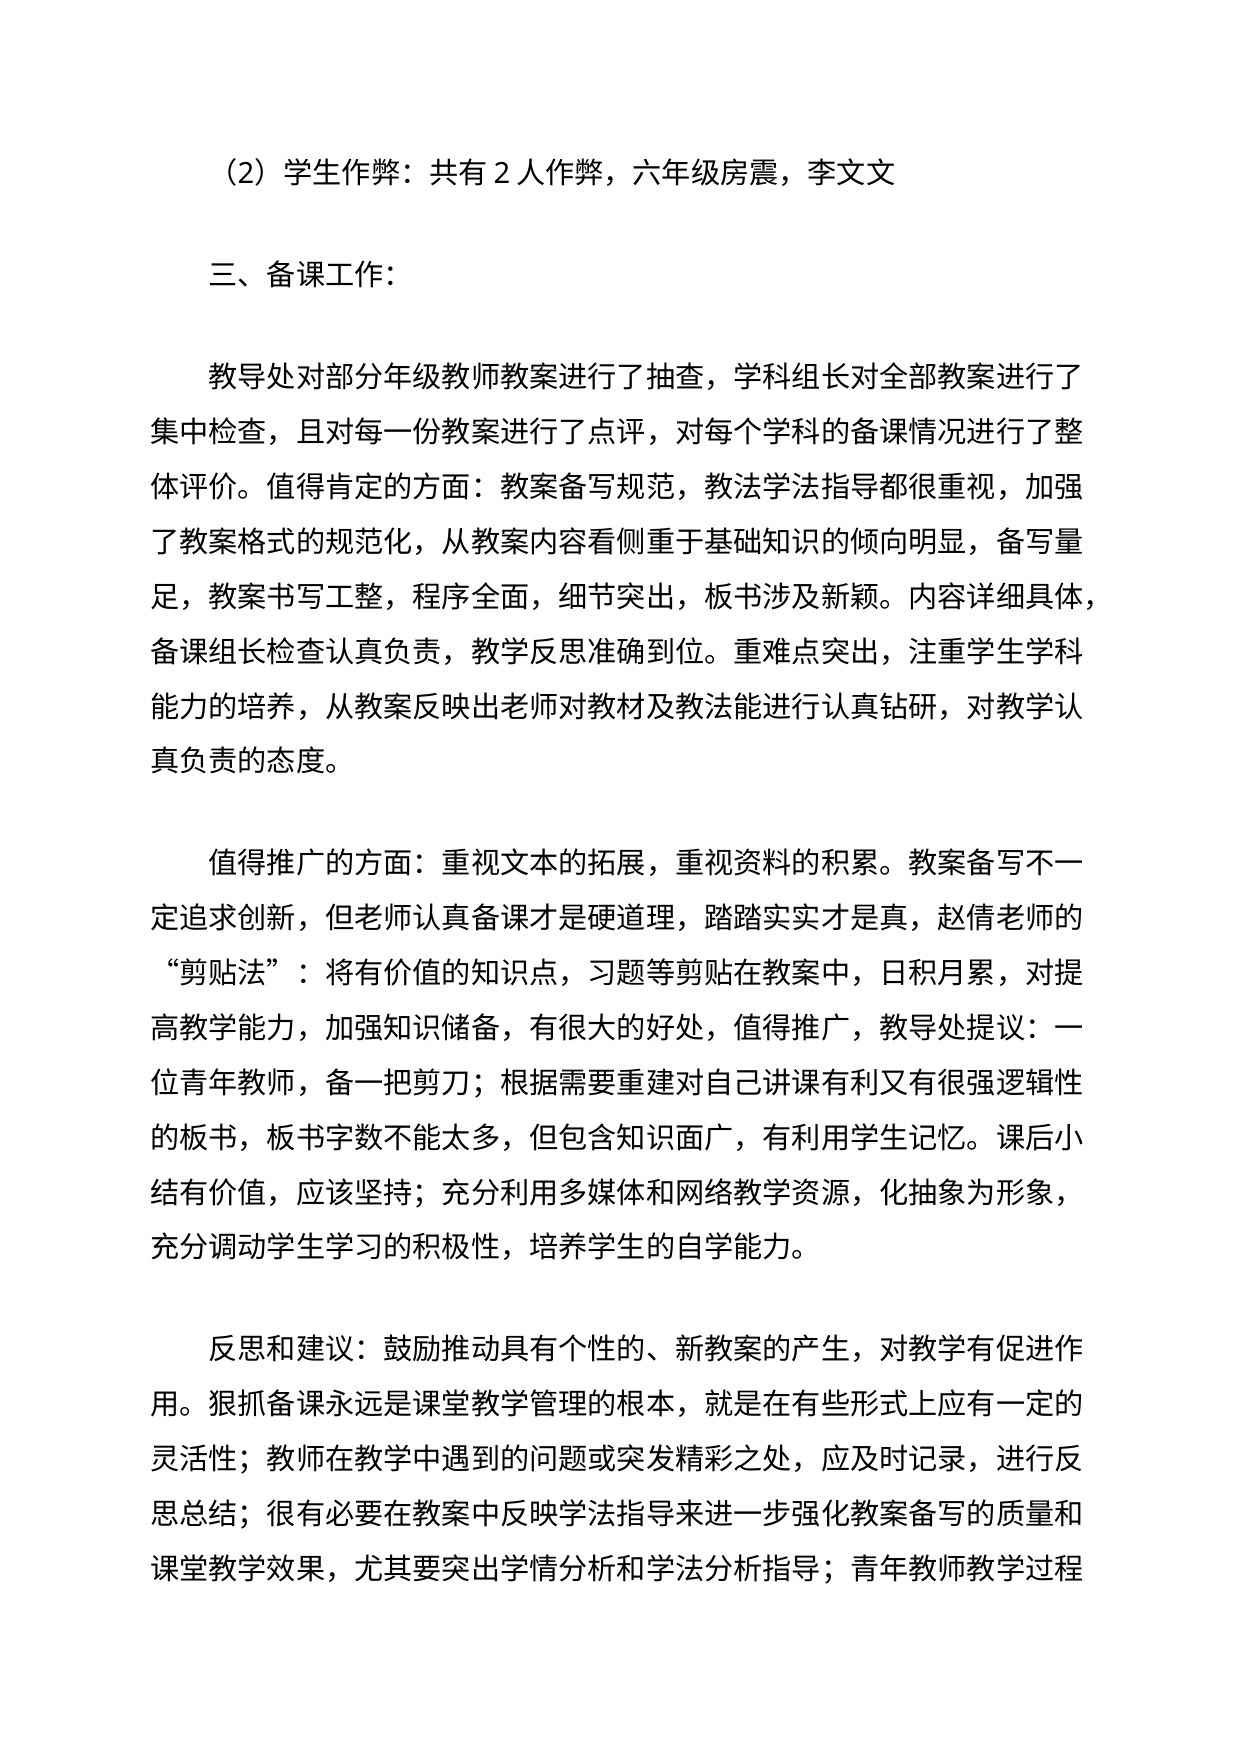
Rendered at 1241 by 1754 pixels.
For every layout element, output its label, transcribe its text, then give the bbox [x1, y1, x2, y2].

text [150, 1326, 1090, 1588]
text 三、备课工作： [150, 252, 1090, 294]
text （2）学生作弊：共有2人作弊，六年级房震，李文文 [150, 150, 1090, 192]
text 值得推广的方面：重视文本的拓展，重视资料的积累。教案备写不一定追求创新，但老师认真备课才是硬道理，踏踏实实才是真，赵倩老师的“剪贴法”：将有价值的知识点，习题等剪贴在教案中，日积月累，对提高教学能力，加强知识储备，有很大的好处，值得推广，教导处提议：一位青年教师，备一把剪刀；根据需要重建对自己讲课有利又有很强逻辑性的板书，板书字数不能太多，但包含知识面广，有利用学生记忆。课后小结有价值，应该坚持；充分利用多媒体和网络教学资源，化抽象为形象，充分调动学生学习的积极性，培养学生的自学能力。 [150, 840, 1090, 1266]
text 教导处对部分年级教师教案进行了抽查，学科组长对全部教案进行了集中检查，且对每一份教案进行了点评，对每个学科的备课情况进行了整体评价。值得肯定的方面：教案备写规范，教法学法指导都很重视，加强了教案格式的规范化，从教案内容看侧重于基础知识的倾向明显，备写量足，教案书写工整，程序全面，细节突出，板书涉及新颖。内容详细具体，备课组长检查认真负责，教学反思准确到位。重难点突出，注重学生学科能力的培养，从教案反映出老师对教材及教法能进行认真钻研，对教学认真负责的态度。 [150, 354, 1090, 780]
